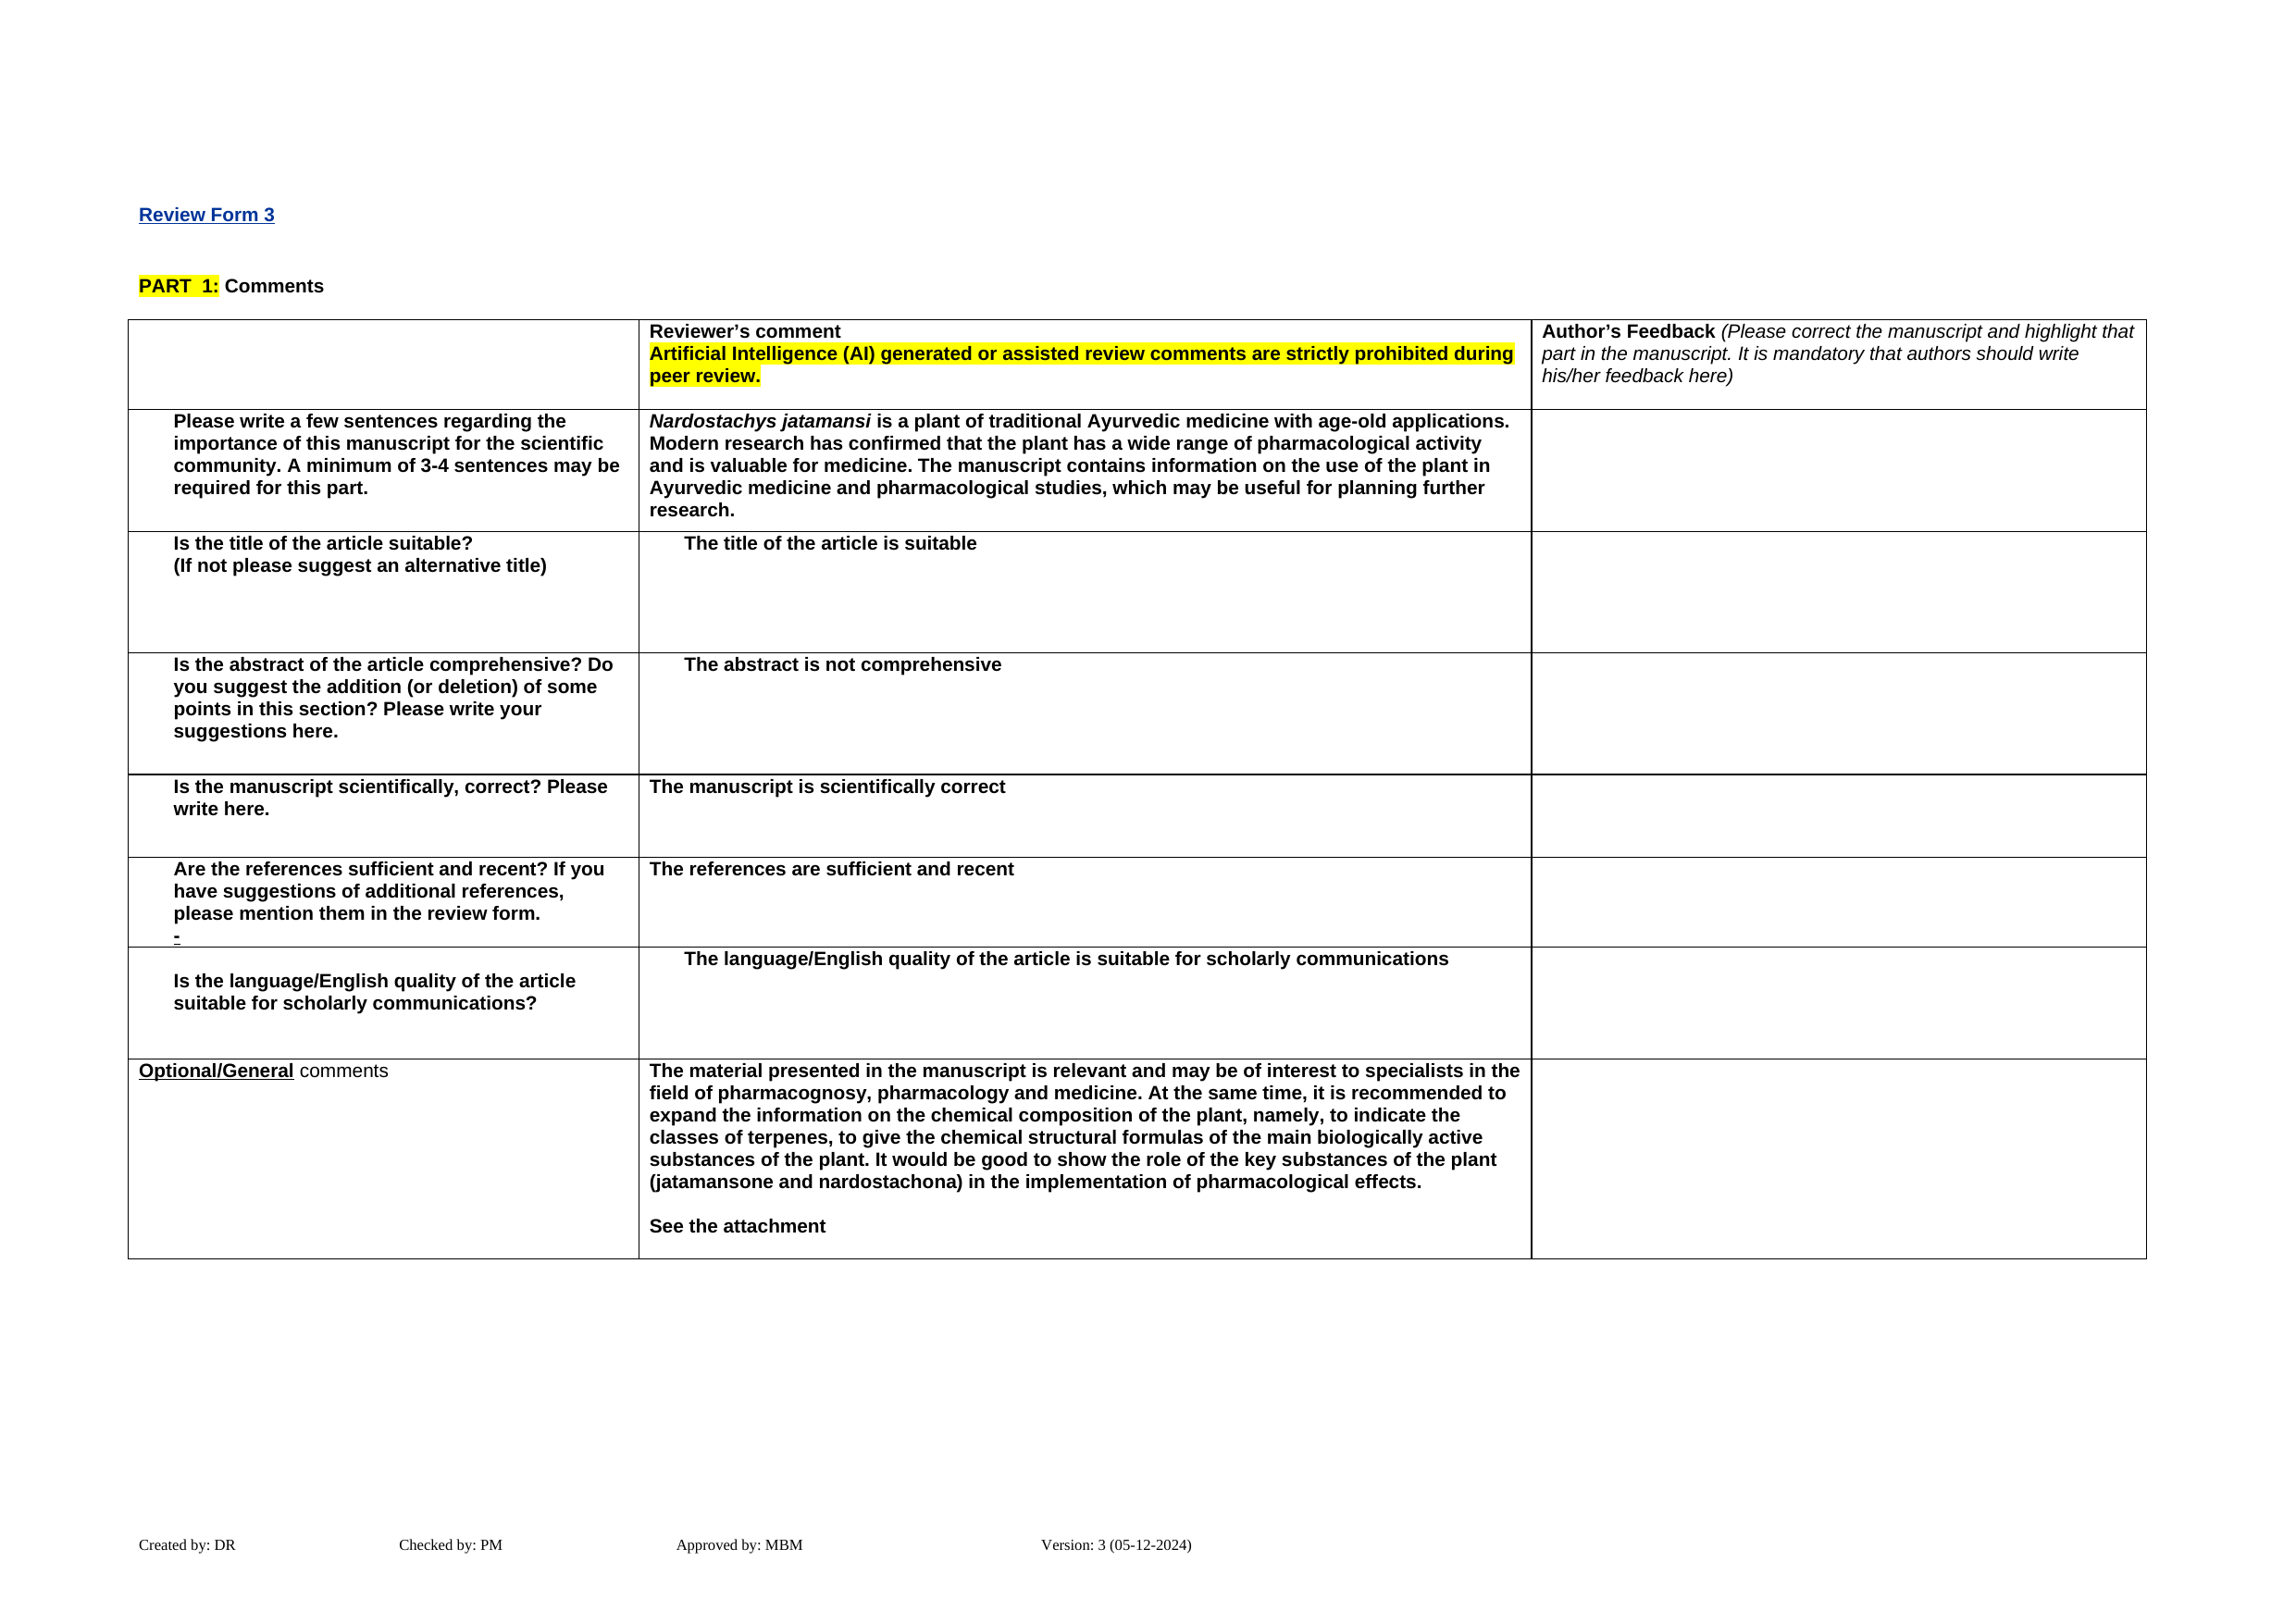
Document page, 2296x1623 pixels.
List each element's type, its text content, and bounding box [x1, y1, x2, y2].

table_cell [1533, 948, 2146, 1059]
table_cell Please write a few sentences regarding the importance of this manuscript for the scientific community. A minimum of 3-4 sentences may be required for this part. [129, 410, 639, 530]
table_cell The material presented in the manuscript is relevant and may be of interest to specialists in the field of pharmacognosy, pharmacology and medicine. At the same time, it is recommended to expand the information on the chemical composition of the plant, namely, to indicate the classes of terpenes, to give the chemical structural formulas of the main biologically active substances of the plant. It would be good to show the role of the key substances of the plant (jatamansone and nardostachona) in the implementation of pharmacological effects. See the attachment [639, 1059, 1531, 1258]
table_cell Author’s Feedback (Please correct the manuscript and highlight that part in the manuscript. It is mandatory that authors should write his/her feedback here) [1533, 320, 2146, 409]
table_cell Reviewer’s comment Artificial Intelligence (AI) generated or assisted review comments are strictly prohibited during peer review. [639, 320, 1531, 409]
table_cell Optional/General comments [129, 1059, 639, 1258]
table_cell The language/English quality of the article is suitable for scholarly communications [639, 948, 1531, 1059]
table_cell The title of the article is suitable [639, 532, 1531, 652]
table_cell [1533, 1059, 2146, 1258]
table_cell [129, 320, 639, 409]
table_cell The references are sufficient and recent [639, 858, 1531, 947]
table_cell [1533, 653, 2146, 774]
table_cell The abstract is not comprehensive [639, 653, 1531, 774]
table_cell Nardostachys jatamansi is a plant of traditional Ayurvedic medicine with age-old applications. Modern research has confirmed that the plant has a wide range of pharmacological activity and is valuable for medicine. The manuscript contains information on the use of the plant in Ayurvedic medicine and pharmacological studies, which may be useful for planning further research. [639, 410, 1531, 530]
table_cell [1533, 858, 2146, 947]
table_cell [1533, 410, 2146, 530]
table_header PART 1: Comments [129, 275, 2146, 319]
table_cell The manuscript is scientifically correct [639, 775, 1531, 857]
table_cell Is the language/English quality of the article suitable for scholarly communications? [129, 948, 639, 1059]
table_cell Is the manuscript scientifically, correct? Please write here. [129, 775, 639, 857]
table_cell [1533, 532, 2146, 652]
table_cell [1533, 775, 2146, 857]
table_cell Are the references sufficient and recent? If you have suggestions of additional references, please mention them in the review form. - [129, 858, 639, 947]
table_cell Is the abstract of the article comprehensive? Do you suggest the addition (or deletion) of some points in this section? Please write your suggestions here. [129, 653, 639, 774]
table_cell Is the title of the article suitable? (If not please suggest an alternative title) [129, 532, 639, 652]
